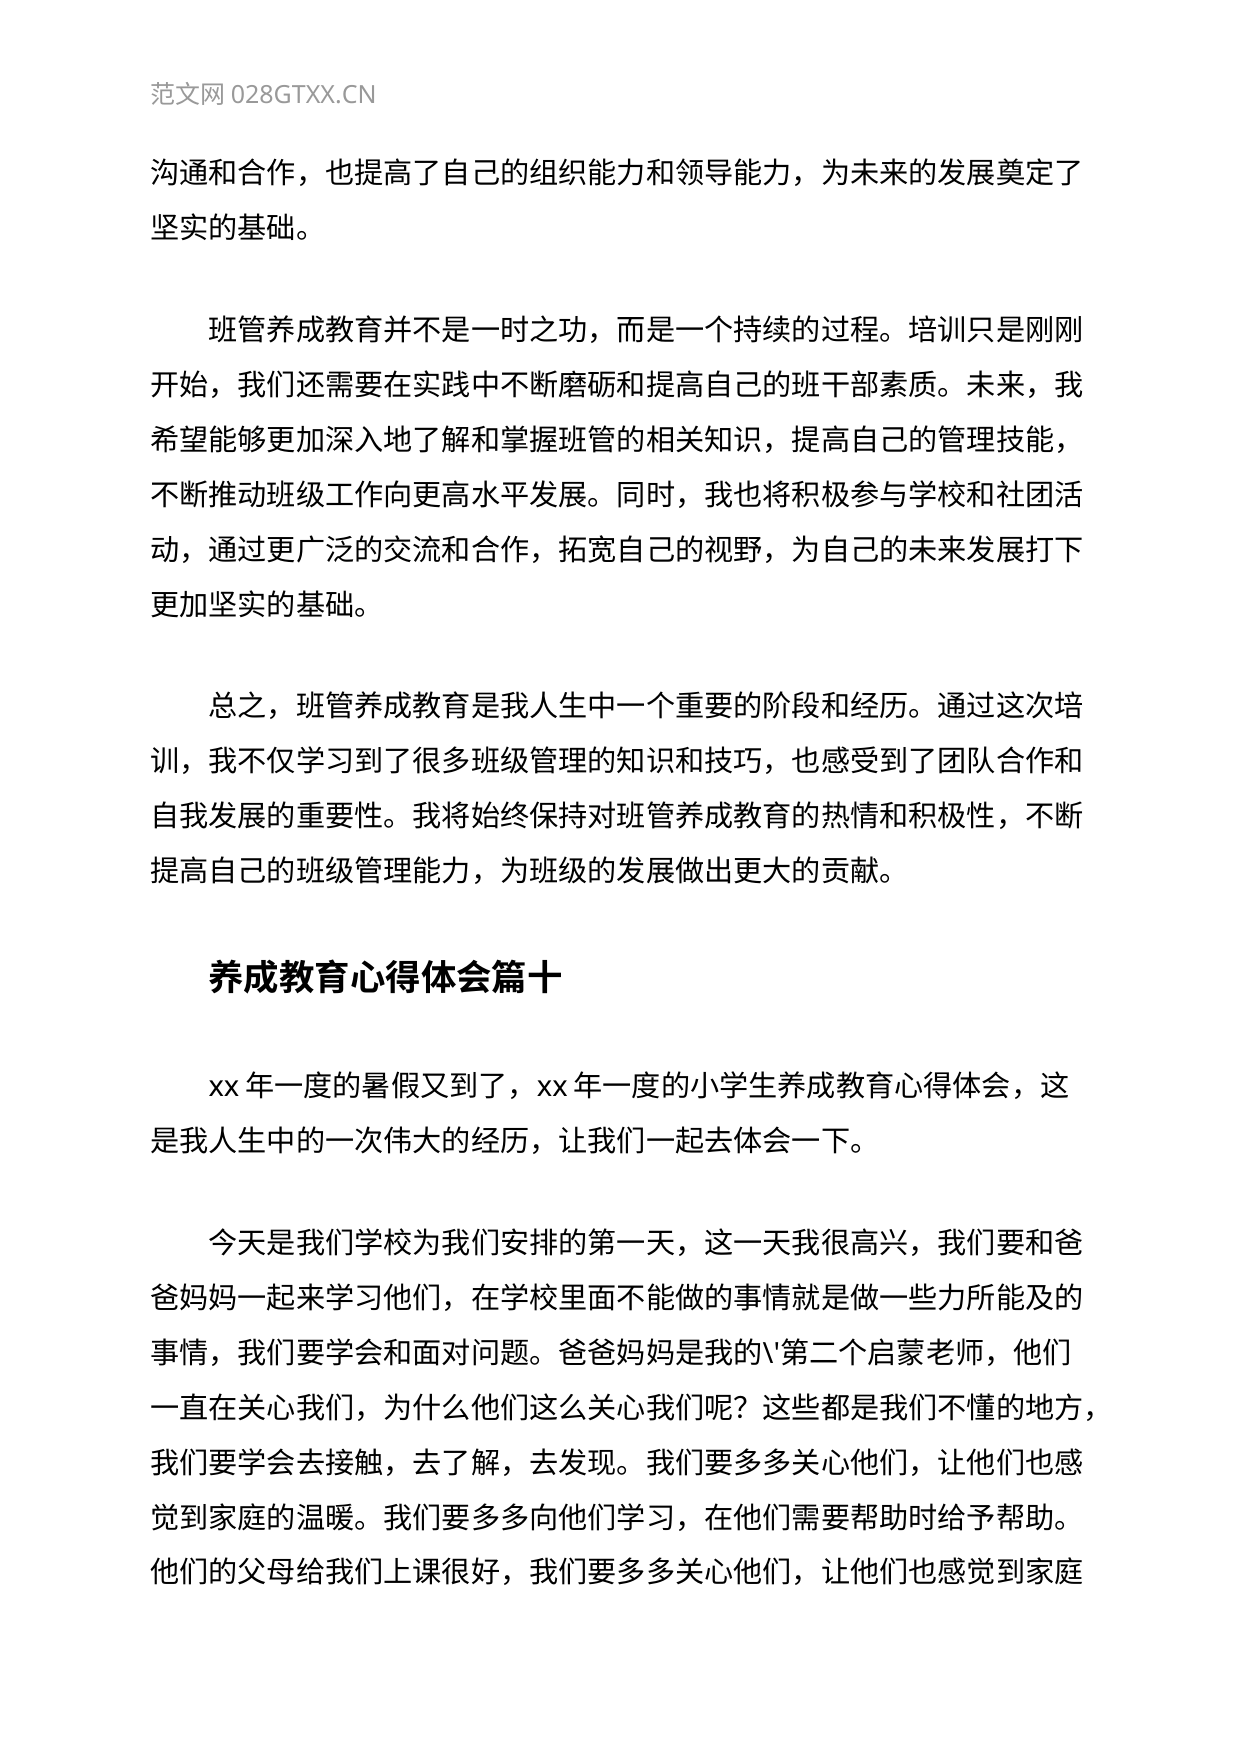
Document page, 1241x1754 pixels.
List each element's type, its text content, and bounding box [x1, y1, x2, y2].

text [150, 150, 1090, 247]
text 班管养成教育并不是一时之功，而是一个持续的过程。培训只是刚刚开始，我们还需要在实践中不断磨砺和提高自己的班干部素质。未来，我希望能够更加深入地了解和掌握班管的相关知识，提高自己的管理技能，不断推动班级工作向更高水平发展。同时，我也将积极参与学校和社团活动，通过更广泛的交流和合作，拓宽自己的视野，为自己的未来发展打下更加坚实的基础。 [150, 307, 1090, 623]
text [150, 1219, 1090, 1591]
text 总之，班管养成教育是我人生中一个重要的阶段和经历。通过这次培训，我不仅学习到了很多班级管理的知识和技巧，也感受到了团队合作和自我发展的重要性。我将始终保持对班管养成教育的热情和积极性，不断提高自己的班级管理能力，为班级的发展做出更大的贡献。 [150, 683, 1090, 890]
text 养成教育心得体会篇十 [150, 949, 1090, 1001]
text xx年一度的暑假又到了，xx年一度的小学生养成教育心得体会，这是我人生中的一次伟大的经历，让我们一起去体会一下。 [150, 1063, 1090, 1160]
